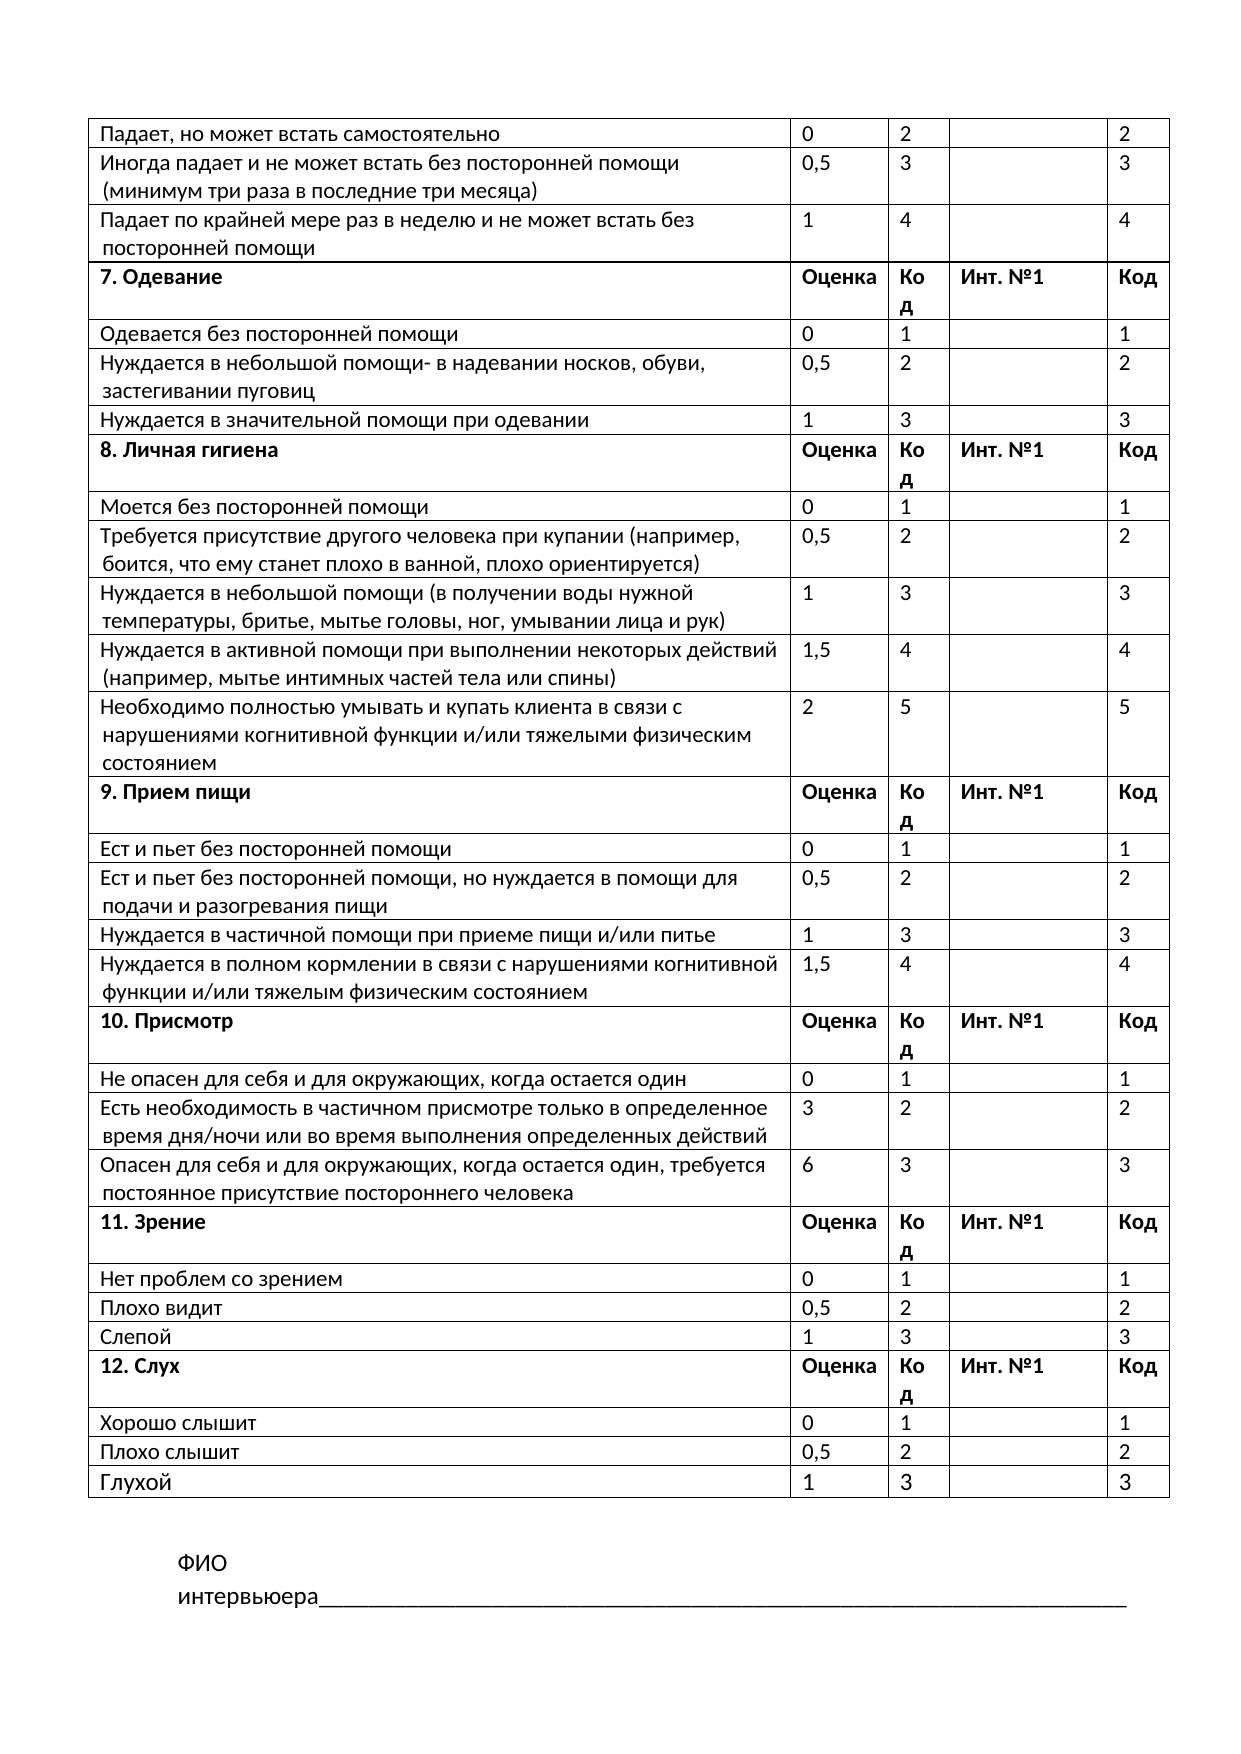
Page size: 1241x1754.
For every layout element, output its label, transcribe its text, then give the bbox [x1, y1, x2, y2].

table_cell Инт. №1 [950, 777, 1107, 833]
table_cell 2 [889, 863, 949, 919]
table_cell 7. Одевание [89, 263, 790, 318]
table_cell 0 [791, 119, 888, 147]
table_cell Код [889, 777, 949, 833]
table_cell [950, 920, 1107, 948]
table_cell 0 [791, 492, 888, 520]
table_cell [950, 148, 1107, 204]
table_cell 3 [889, 406, 949, 434]
table_cell 1 [889, 320, 949, 347]
table_cell 1 [1108, 320, 1169, 347]
table_cell Ест и пьет без посторонней помощи [89, 834, 790, 862]
table_cell 3 [1108, 578, 1169, 634]
table_cell Код [1108, 263, 1169, 318]
table_cell 3 [889, 1466, 949, 1497]
table_cell 1,5 [791, 635, 888, 691]
table_cell [950, 692, 1107, 776]
table_cell 2 [1108, 1437, 1169, 1465]
table_cell 2 [1108, 1293, 1169, 1321]
table_cell Хорошо слышит [89, 1408, 790, 1436]
table_cell 4 [889, 205, 949, 261]
table_cell 1 [1108, 492, 1169, 520]
table_cell 6 [791, 1150, 888, 1206]
table_cell [950, 320, 1107, 347]
table_cell Требуется присутствие другого человека при купании (например, боится, что ему станет плохо в ванной, плохо ориентируется) [89, 521, 790, 577]
table_cell 1 [889, 834, 949, 862]
table_cell 3 [889, 578, 949, 634]
table_cell 4 [889, 950, 949, 1006]
table_cell Плохо слышит [89, 1437, 790, 1465]
table_cell Инт. №1 [950, 263, 1107, 318]
table_cell 3 [889, 1150, 949, 1206]
table_cell Оценка [791, 1351, 888, 1407]
table_cell 1 [1108, 834, 1169, 862]
table_cell Моется без посторонней помощи [89, 492, 790, 520]
table_cell 0,5 [791, 521, 888, 577]
text ФИО интервьюера_________________________________________________________________ [177, 1547, 1152, 1611]
table_cell 1,5 [791, 950, 888, 1006]
table_cell 1 [1108, 1264, 1169, 1292]
table_cell 2 [1108, 521, 1169, 577]
table_cell 1 [889, 1264, 949, 1292]
table_cell 0 [791, 320, 888, 347]
table_cell Оценка [791, 435, 888, 491]
table_cell 3 [791, 1093, 888, 1149]
table_cell 0 [791, 1264, 888, 1292]
table_cell 5 [1108, 692, 1169, 776]
table_cell Иногда падает и не может встать без посторонней помощи (минимум три раза в последние три месяца) [89, 148, 790, 204]
table_cell Одевается без посторонней помощи [89, 320, 790, 347]
table_cell 1 [791, 920, 888, 948]
table_cell Падает по крайней мере раз в неделю и не может встать без посторонней помощи [89, 205, 790, 261]
table_cell 2 [889, 521, 949, 577]
table_cell 1 [889, 1064, 949, 1092]
table_cell 2 [1108, 349, 1169, 404]
table_cell 1 [1108, 1408, 1169, 1436]
table_cell 3 [1108, 1150, 1169, 1206]
table_cell 4 [889, 635, 949, 691]
table_cell Нуждается в частичной помощи при приеме пищи и/или питье [89, 920, 790, 948]
table_cell Глухой [89, 1466, 790, 1497]
table_cell 2 [889, 349, 949, 404]
table_cell 1 [791, 1466, 888, 1497]
table_cell [950, 1408, 1107, 1436]
table_cell Нет проблем со зрением [89, 1264, 790, 1292]
table_cell 3 [889, 920, 949, 948]
table_cell Нуждается в значительной помощи при одевании [89, 406, 790, 434]
table_cell [950, 863, 1107, 919]
table_cell [950, 1093, 1107, 1149]
table_cell Падает, но может встать самостоятельно [89, 119, 790, 147]
table_cell [950, 834, 1107, 862]
table_cell 2 [791, 692, 888, 776]
table_cell 1 [791, 1322, 888, 1350]
table_cell Не опасен для себя и для окружающих, когда остается один [89, 1064, 790, 1092]
table_cell 4 [1108, 205, 1169, 261]
table_cell Опасен для себя и для окружающих, когда остается один, требуется постоянное присутствие постороннего человека [89, 1150, 790, 1206]
table_cell 1 [791, 205, 888, 261]
table_cell [950, 492, 1107, 520]
table_cell 1 [1108, 1064, 1169, 1092]
table_cell [950, 119, 1107, 147]
table_cell 3 [1108, 1466, 1169, 1497]
table_cell Ест и пьет без посторонней помощи, но нуждается в помощи для подачи и разогревания пищи [89, 863, 790, 919]
table_cell Код [1108, 435, 1169, 491]
table_cell 0 [791, 1408, 888, 1436]
table_cell Необходимо полностью умывать и купать клиента в связи с нарушениями когнитивной функции и/или тяжелыми физическим состоянием [89, 692, 790, 776]
table_cell [950, 205, 1107, 261]
table_cell [950, 349, 1107, 404]
table_cell Инт. №1 [950, 435, 1107, 491]
table_cell [950, 1150, 1107, 1206]
table_cell 1 [889, 492, 949, 520]
table_cell 3 [1108, 148, 1169, 204]
table_cell 9. Прием пищи [89, 777, 790, 833]
table_cell 4 [1108, 950, 1169, 1006]
table_cell 0 [791, 1064, 888, 1092]
table_cell Инт. №1 [950, 1007, 1107, 1063]
table_cell 2 [1108, 1093, 1169, 1149]
table_cell Код [1108, 1351, 1169, 1407]
table_cell Код [889, 1207, 949, 1263]
table_cell 5 [889, 692, 949, 776]
table_cell 0 [791, 834, 888, 862]
table_cell [950, 950, 1107, 1006]
table_cell Оценка [791, 263, 888, 318]
table_cell Нуждается в небольшой помощи (в получении воды нужной температуры, бритье, мытье головы, ног, умывании лица и рук) [89, 578, 790, 634]
table_cell Инт. №1 [950, 1351, 1107, 1407]
table_cell 3 [889, 148, 949, 204]
table_cell Код [1108, 1207, 1169, 1263]
table_cell 10. Присмотр [89, 1007, 790, 1063]
table_cell [950, 1264, 1107, 1292]
table_cell Код [889, 1351, 949, 1407]
table_cell 11. Зрение [89, 1207, 790, 1263]
table_cell 4 [1108, 635, 1169, 691]
table_cell 2 [889, 119, 949, 147]
table_cell 0,5 [791, 1437, 888, 1465]
table_cell [950, 578, 1107, 634]
table_cell Оценка [791, 1207, 888, 1263]
table_cell Оценка [791, 1007, 888, 1063]
table_cell 3 [889, 1322, 949, 1350]
table_cell Плохо видит [89, 1293, 790, 1321]
table_cell Нуждается в небольшой помощи- в надевании носков, обуви, застегивании пуговиц [89, 349, 790, 404]
table_cell 2 [889, 1437, 949, 1465]
table_cell 3 [1108, 920, 1169, 948]
table_cell Код [889, 263, 949, 318]
table_cell [950, 1322, 1107, 1350]
table_cell Есть необходимость в частичном присмотре только в определенное время дня/ночи или во время выполнения определенных действий [89, 1093, 790, 1149]
table_cell 12. Слух [89, 1351, 790, 1407]
table_cell [950, 1466, 1107, 1497]
table_cell Код [889, 1007, 949, 1063]
table_cell Слепой [89, 1322, 790, 1350]
table_cell [950, 1064, 1107, 1092]
table_cell [950, 406, 1107, 434]
table_cell Код [1108, 1007, 1169, 1063]
table_cell Нуждается в полном кормлении в связи с нарушениями когнитивной функции и/или тяжелым физическим состоянием [89, 950, 790, 1006]
table_cell Нуждается в активной помощи при выполнении некоторых действий (например, мытье интимных частей тела или спины) [89, 635, 790, 691]
table_cell Код [889, 435, 949, 491]
table_cell 0,5 [791, 863, 888, 919]
table_cell Инт. №1 [950, 1207, 1107, 1263]
table_cell [950, 1293, 1107, 1321]
table_cell Оценка [791, 777, 888, 833]
table_cell 2 [889, 1093, 949, 1149]
table_cell [950, 521, 1107, 577]
table_cell 2 [1108, 119, 1169, 147]
table_cell [950, 1437, 1107, 1465]
table_cell [950, 635, 1107, 691]
table_cell 2 [889, 1293, 949, 1321]
table_cell 3 [1108, 406, 1169, 434]
table_cell 3 [1108, 1322, 1169, 1350]
table_cell 0,5 [791, 1293, 888, 1321]
table_cell 8. Личная гигиена [89, 435, 790, 491]
table_cell Код [1108, 777, 1169, 833]
table_cell 0,5 [791, 349, 888, 404]
table_cell 1 [791, 578, 888, 634]
table_cell 2 [1108, 863, 1169, 919]
table_cell 1 [791, 406, 888, 434]
table_cell 1 [889, 1408, 949, 1436]
table_cell 0,5 [791, 148, 888, 204]
